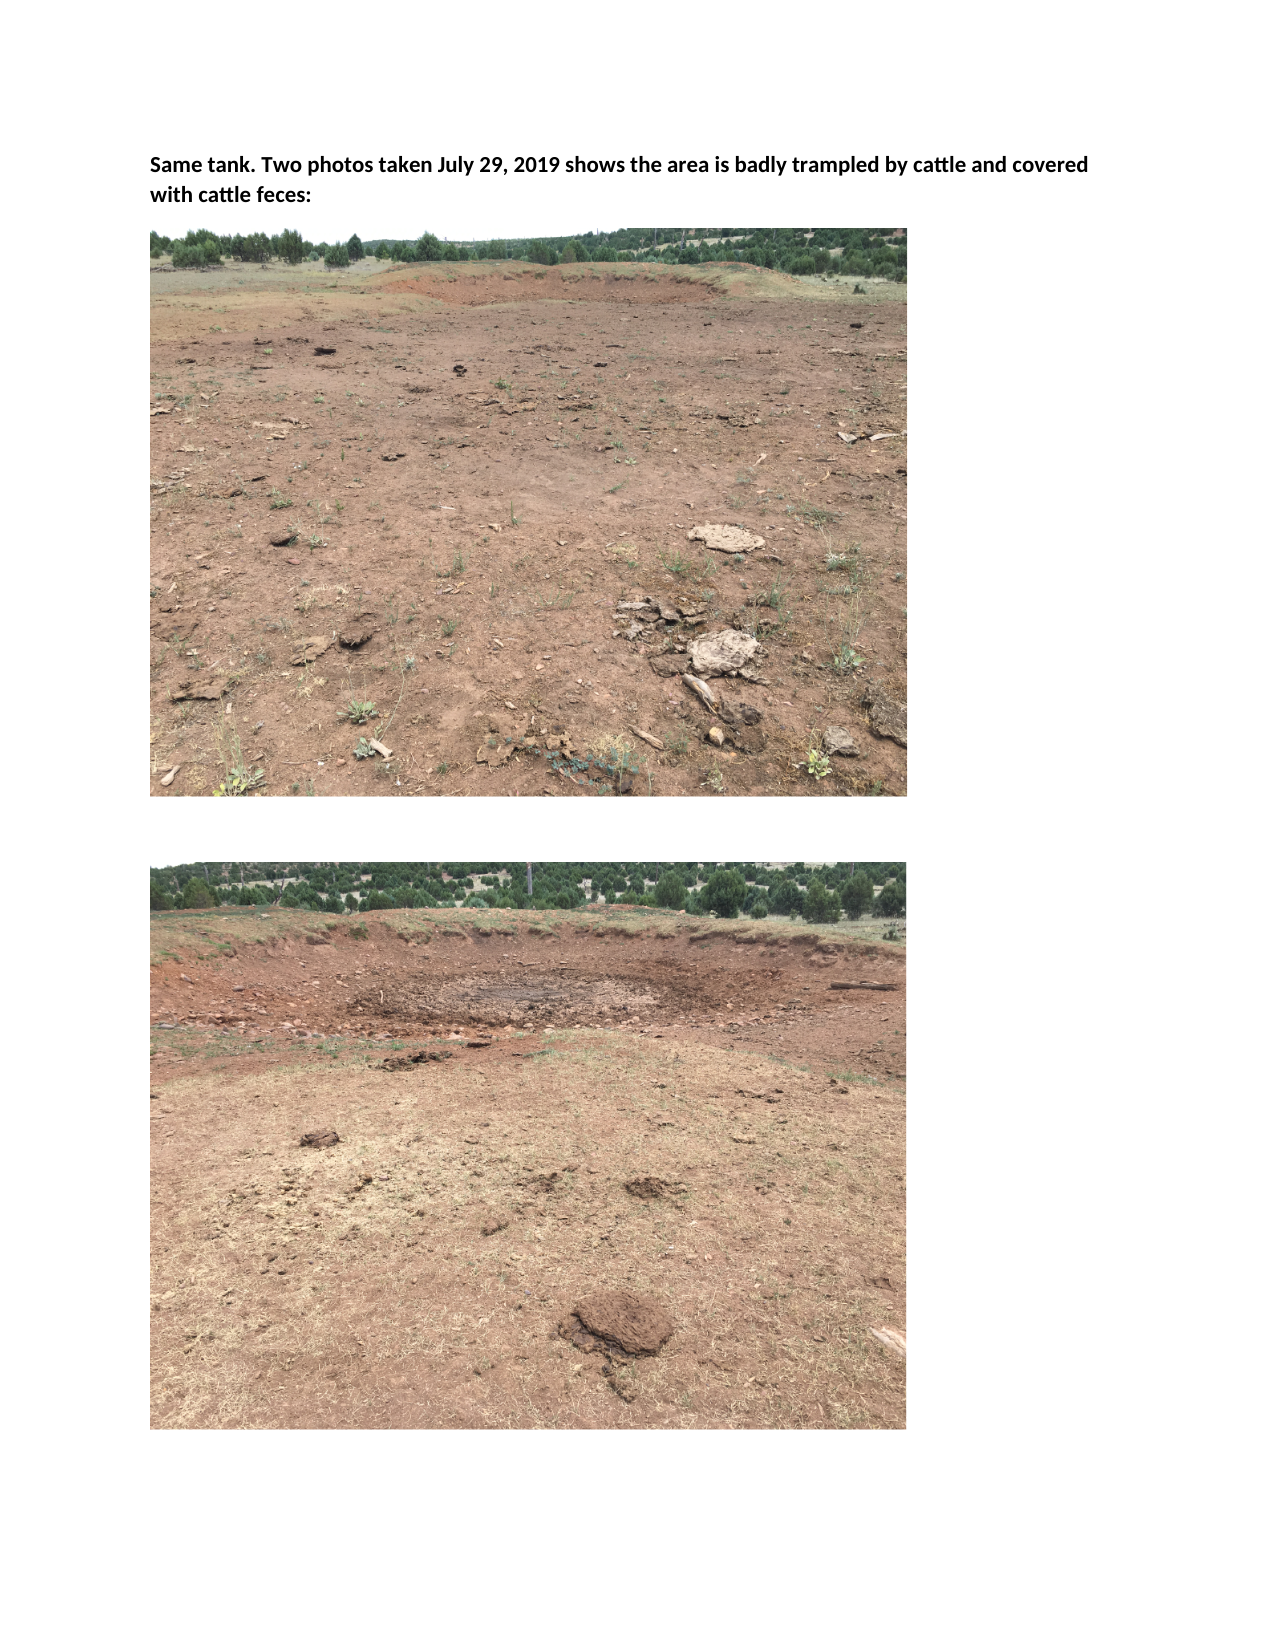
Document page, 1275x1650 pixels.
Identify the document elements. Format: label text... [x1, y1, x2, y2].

picture [150, 227, 908, 797]
text Same tank. Two photos taken July 29, 2019 shows the area is badly trampled by cattle and covered with cattle feces: [150, 150, 1125, 208]
picture [150, 862, 907, 1430]
